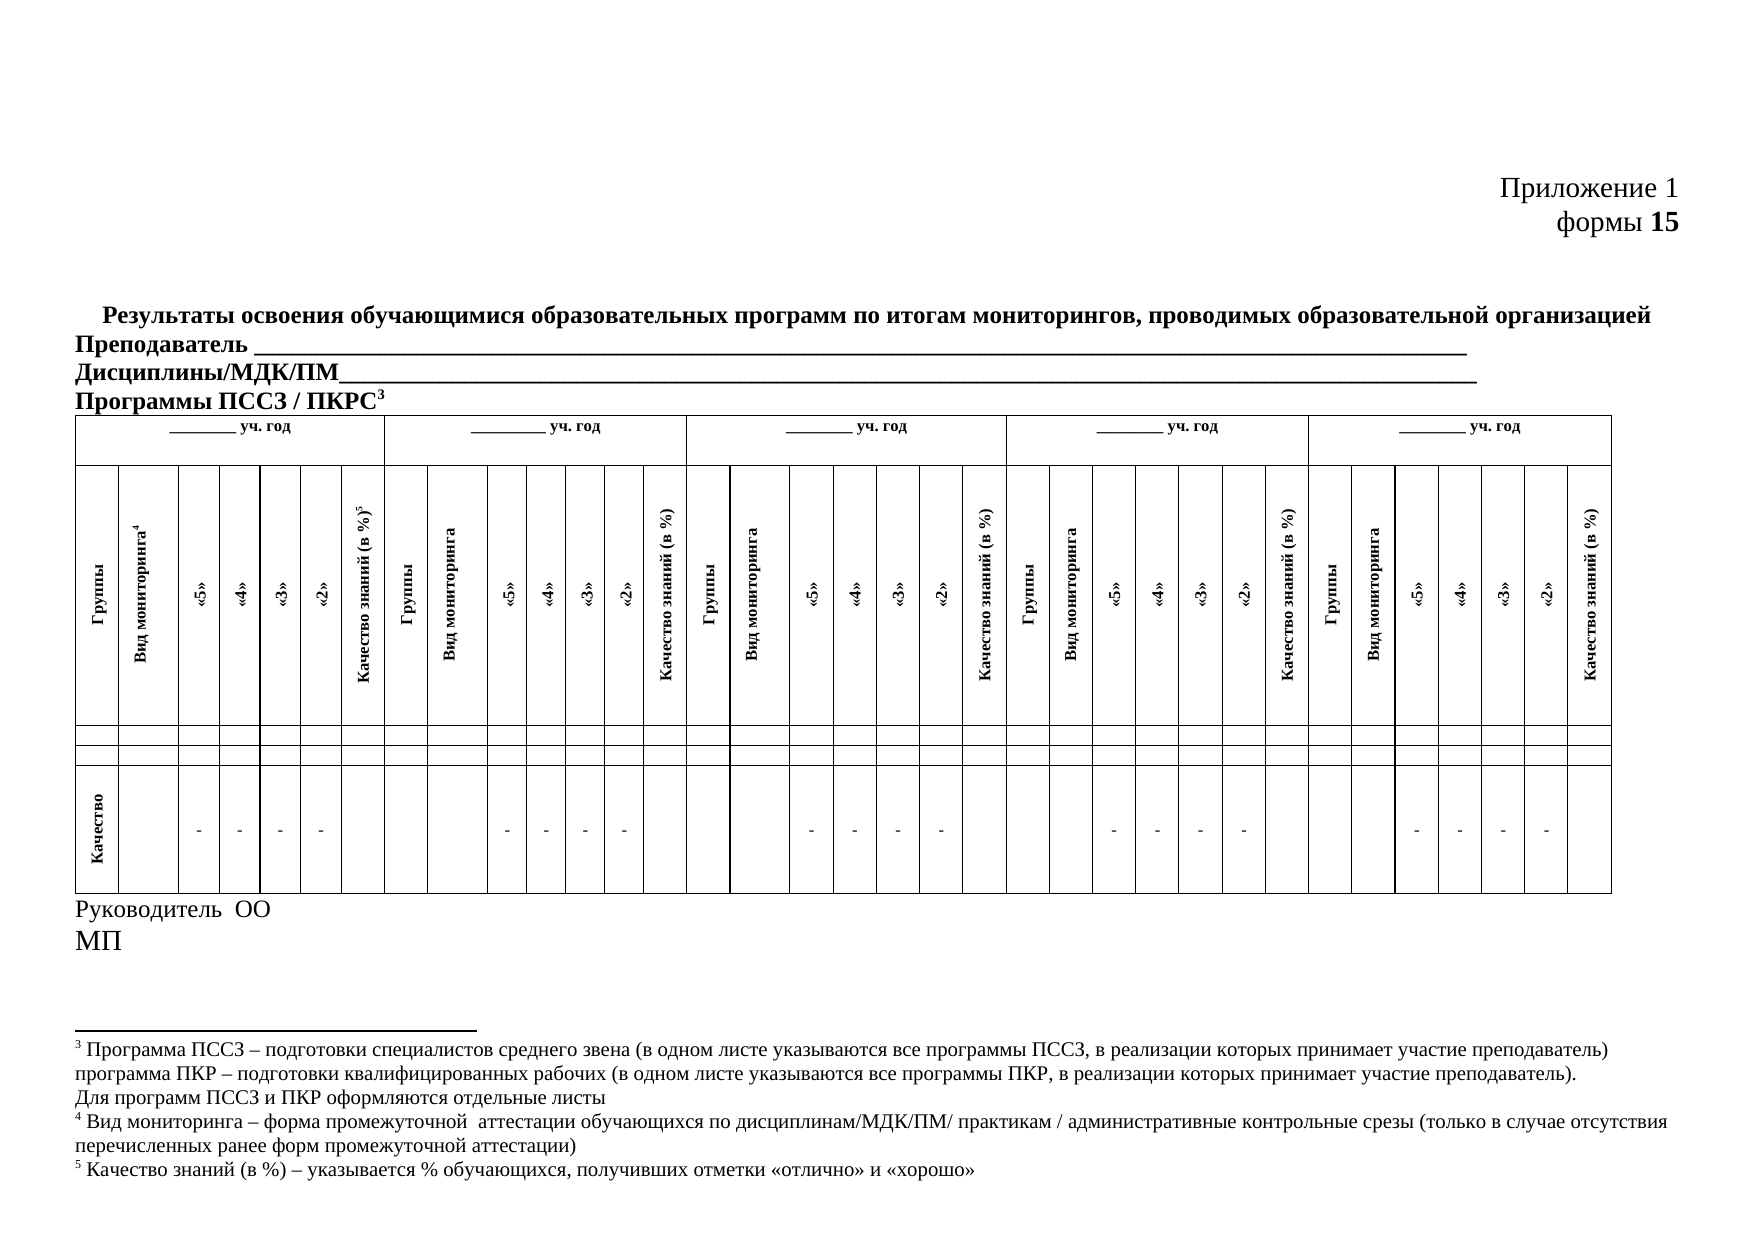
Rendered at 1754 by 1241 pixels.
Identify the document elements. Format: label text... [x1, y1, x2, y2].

table_cell «4» [220, 466, 259, 725]
table_cell «3» [1482, 466, 1524, 725]
table_cell Качество знаний (в %) [963, 466, 1006, 725]
table_header ________ уч. год [1007, 416, 1308, 464]
table_cell Вид мониторинга [119, 466, 178, 725]
table_cell [1136, 726, 1178, 745]
table_cell Вид мониторинга [428, 466, 487, 725]
table_cell [1050, 766, 1092, 893]
table_cell [687, 726, 729, 745]
table_cell Группы [1309, 466, 1351, 725]
table_cell [76, 726, 118, 745]
table_cell [963, 766, 1006, 893]
table_cell [877, 726, 919, 745]
table_cell [963, 726, 1006, 745]
table_cell [342, 746, 384, 765]
table_cell «4» [1439, 466, 1481, 725]
table_cell - [1223, 766, 1265, 893]
table_cell - [1179, 766, 1222, 893]
table_header _________ уч. год [385, 416, 686, 464]
table_cell [1093, 726, 1135, 745]
text Преподаватель _________________________________________________________________________________________________ [75, 329, 1679, 357]
table_cell [920, 746, 962, 765]
table_cell «4» [1136, 466, 1178, 725]
table_cell - [920, 766, 962, 893]
table_cell [1223, 726, 1265, 745]
table_cell «5» [1093, 466, 1135, 725]
table_cell [119, 766, 178, 893]
table_cell [1352, 746, 1394, 765]
table_cell [385, 766, 427, 893]
table_cell [261, 746, 300, 765]
table_cell [488, 746, 526, 765]
table_cell [1266, 726, 1308, 745]
table_cell Группы [687, 466, 729, 725]
table_cell [1568, 726, 1611, 745]
table_cell - [1525, 766, 1567, 893]
table_cell [1482, 746, 1524, 765]
table_cell [1309, 746, 1351, 765]
table_cell [566, 726, 604, 745]
table_cell [488, 726, 526, 745]
table_cell «5» [179, 466, 219, 725]
table_cell [1525, 726, 1567, 745]
text МП [75, 923, 1679, 956]
table_cell - [1396, 766, 1438, 893]
table_cell - [566, 766, 604, 893]
table_cell Качество знаний (в %) [342, 466, 384, 725]
table_cell - [220, 766, 259, 893]
table_cell [1223, 746, 1265, 765]
table_cell [385, 746, 427, 765]
text Приложение 1 [75, 171, 1679, 204]
table_cell Группы [1007, 466, 1049, 725]
table_cell «2» [920, 466, 962, 725]
table_cell [428, 766, 487, 893]
table_cell [1525, 746, 1567, 765]
table_cell «5» [790, 466, 833, 725]
table_cell [644, 746, 686, 765]
table_cell [179, 746, 219, 765]
table_cell [1136, 746, 1178, 765]
table_cell Группы [76, 466, 118, 725]
table_cell [687, 766, 729, 893]
table_cell [220, 726, 259, 745]
table_cell Вид мониторинга [1050, 466, 1092, 725]
table_cell [1309, 726, 1351, 745]
table_cell [342, 726, 384, 745]
table_cell [428, 746, 487, 765]
table_cell [1396, 726, 1438, 745]
table_cell - [1093, 766, 1135, 893]
table_cell [1309, 766, 1351, 893]
table_cell Вид мониторинга [731, 466, 789, 725]
text Результаты освоения обучающимися образовательных программ по итогам мониторингов, проводимых образовательной организацией [75, 300, 1679, 329]
table_cell [644, 726, 686, 745]
table_cell «4» [527, 466, 565, 725]
table_cell - [790, 766, 833, 893]
table_cell [1439, 746, 1481, 765]
table_cell «3» [261, 466, 300, 725]
table_cell [877, 746, 919, 765]
table_cell [731, 726, 789, 745]
table_cell «5» [1396, 466, 1438, 725]
table_cell «3» [877, 466, 919, 725]
table_cell «3» [1179, 466, 1222, 725]
table_cell [1179, 746, 1222, 765]
text формы 15 [75, 204, 1679, 238]
table_cell [1266, 746, 1308, 765]
table_cell «3» [566, 466, 604, 725]
table_cell - [1439, 766, 1481, 893]
table_cell [834, 726, 876, 745]
table_cell [687, 746, 729, 765]
table_cell [605, 726, 643, 745]
table_cell [261, 726, 300, 745]
table_cell «2» [1525, 466, 1567, 725]
table_cell [1439, 726, 1481, 745]
table_cell [527, 746, 565, 765]
table_cell - [834, 766, 876, 893]
table_cell - [179, 766, 219, 893]
table_cell [644, 766, 686, 893]
table_cell [301, 726, 341, 745]
table_cell [1007, 766, 1049, 893]
table_cell [1093, 746, 1135, 765]
table_cell [1352, 726, 1394, 745]
table_cell [834, 746, 876, 765]
table_cell [1352, 766, 1394, 893]
table_cell [527, 726, 565, 745]
table_cell [1007, 746, 1049, 765]
table_cell [731, 766, 789, 893]
table_cell [1266, 766, 1308, 893]
table_cell [1007, 726, 1049, 745]
table_cell «2» [605, 466, 643, 725]
table_cell [1050, 746, 1092, 765]
table_cell - [605, 766, 643, 893]
table_cell «2» [301, 466, 341, 725]
table_cell [1050, 726, 1092, 745]
table_cell [119, 746, 178, 765]
table_cell [731, 746, 789, 765]
table_cell [119, 726, 178, 745]
table_cell [220, 746, 259, 765]
table_cell [790, 746, 833, 765]
table_cell [385, 726, 427, 745]
table_cell [790, 726, 833, 745]
table_cell - [527, 766, 565, 893]
table_cell - [261, 766, 300, 893]
table_cell Качество знаний (в %) [1266, 466, 1308, 725]
table_cell - [301, 766, 341, 893]
table_cell «2» [1223, 466, 1265, 725]
table_cell [1396, 746, 1438, 765]
table_cell [605, 746, 643, 765]
table_cell «4» [834, 466, 876, 725]
table_cell [963, 746, 1006, 765]
table_cell Группы [385, 466, 427, 725]
table_cell «5» [488, 466, 526, 725]
table_cell [1179, 726, 1222, 745]
table_cell - [1482, 766, 1524, 893]
table_cell [1482, 726, 1524, 745]
table_header ________ уч. год [76, 416, 384, 464]
table_cell [566, 746, 604, 765]
table_cell Качество знаний (в %) [644, 466, 686, 725]
table_cell [920, 726, 962, 745]
table_cell [428, 726, 487, 745]
table_header ________ уч. год [687, 416, 1006, 464]
table_header ________ уч. год [1309, 416, 1611, 464]
table_cell [1568, 766, 1611, 893]
table_cell [342, 766, 384, 893]
table_cell [179, 726, 219, 745]
table_cell [76, 746, 118, 765]
table_cell - [488, 766, 526, 893]
text Дисциплины/МДК/ПМ___________________________________________________________________________________________ Программы ПССЗ / ПКРС [75, 357, 1679, 415]
table_cell [301, 746, 341, 765]
table_cell Вид мониторинга [1352, 466, 1394, 725]
table_cell - [877, 766, 919, 893]
table_cell - [1136, 766, 1178, 893]
table_cell Качество знаний (в %) по году [76, 766, 118, 893]
table_cell [1568, 746, 1611, 765]
text Руководитель ОО [75, 894, 1679, 923]
table_cell Качество знаний (в %) [1568, 466, 1611, 725]
